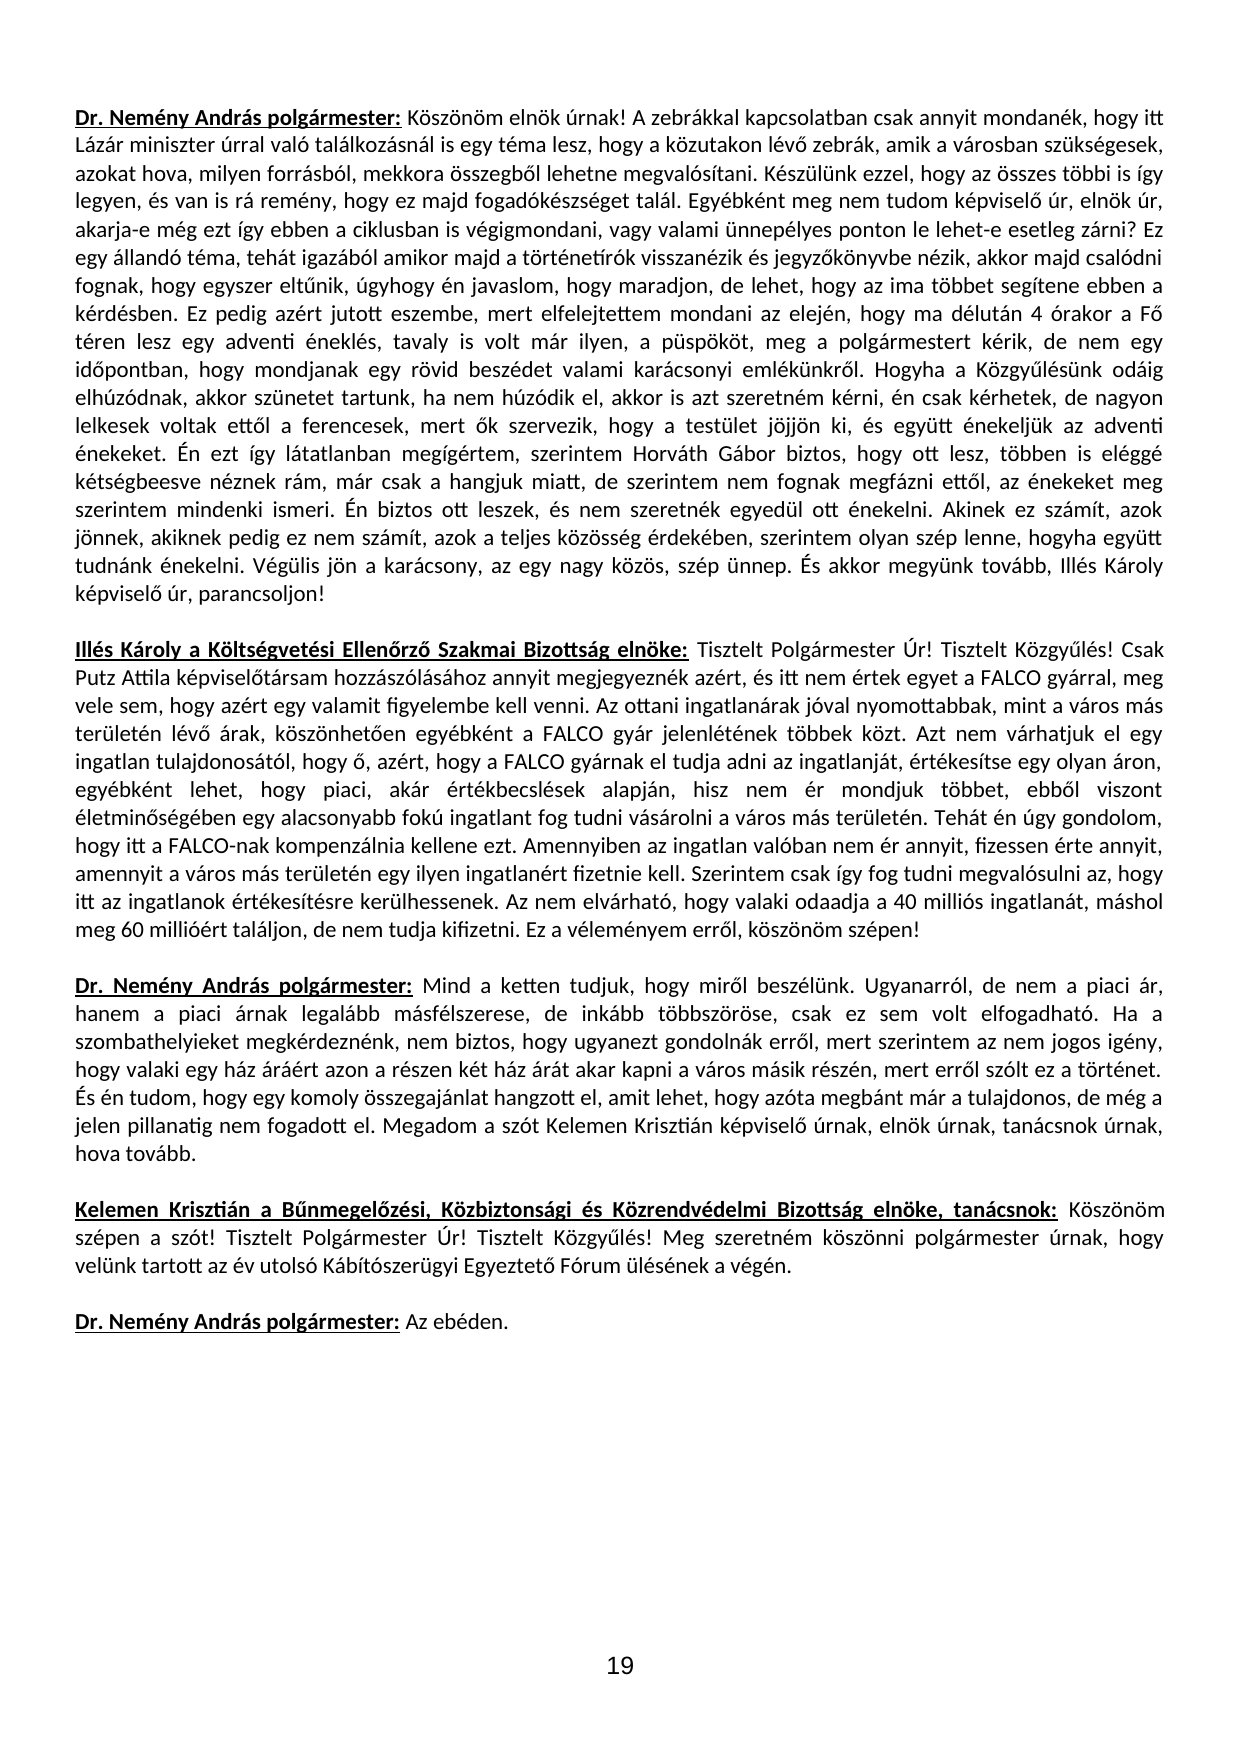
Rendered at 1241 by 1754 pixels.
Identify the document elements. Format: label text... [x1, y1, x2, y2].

text Illés Károly a Költségvetési Ellenőrző Szakmai Bizottság elnöke: Tisztelt Polgármester Úr! Tisztelt Közgyűlés! Csak Putz Attila képviselőtársam hozzászólásához annyit megjegyeznék azért, és itt nem értek egyet a FALCO gyárral, meg vele sem, hogy azért egy valamit figyelembe kell venni. Az ottani ingatlanárak jóval nyomottabbak, mint a város más területén lévő árak, köszönhetően egyébként a FALCO gyár jelenlétének többek közt. Azt nem várhatjuk el egy ingatlan tulajdonosától, hogy ő, azért, hogy a FALCO gyárnak el tudja adni az ingatlanját, értékesítse egy olyan áron, egyébként lehet, hogy piaci, akár értékbecslések alapján, hisz nem ér mondjuk többet, ebből viszont életminőségében egy alacsonyabb fokú ingatlant fog tudni vásárolni a város más területén. Tehát én úgy gondolom, hogy itt a FALCO-nak kompenzálnia kellene ezt. Amennyiben az ingatlan valóban nem ér annyit, fizessen érte annyit, amennyit a város más területén egy ilyen ingatlanért fizetnie kell. Szerintem csak így fog tudni megvalósulni az, hogy itt az ingatlanok értékesítésre kerülhessenek. Az nem elvárható, hogy valaki odaadja a 40 milliós ingatlanát, máshol meg 60 millióért találjon, de nem tudja kifizetni. Ez a véleményem erről, köszönöm szépen! [75, 635, 1165, 943]
text Dr. Nemény András polgármester: Köszönöm elnök úrnak! A zebrákkal kapcsolatban csak annyit mondanék, hogy itt Lázár miniszter úrral való találkozásnál is egy téma lesz, hogy a közutakon lévő zebrák, amik a városban szükségesek, azokat hova, milyen forrásból, mekkora összegből lehetne megvalósítani. Készülünk ezzel, hogy az összes többi is így legyen, és van is rá remény, hogy ez majd fogadókészséget talál. Egyébként meg nem tudom képviselő úr, elnök úr, akarja-e még ezt így ebben a ciklusban is végigmondani, vagy valami ünnepélyes ponton le lehet-e esetleg zárni? Ez egy állandó téma, tehát igazából amikor majd a történetírók visszanézik és jegyzőkönyvbe nézik, akkor majd csalódni fognak, hogy egyszer eltűnik, úgyhogy én javaslom, hogy maradjon, de lehet, hogy az ima többet segítene ebben a kérdésben. Ez pedig azért jutott eszembe, mert elfelejtettem mondani az elején, hogy ma délután 4 órakor a Fő téren lesz egy adventi éneklés, tavaly is volt már ilyen, a püspököt, meg a polgármestert kérik, de nem egy időpontban, hogy mondjanak egy rövid beszédet valami karácsonyi emlékünkről. Hogyha a Közgyűlésünk odáig elhúzódnak, akkor szünetet tartunk, ha nem húzódik el, akkor is azt szeretném kérni, én csak kérhetek, de nagyon lelkesek voltak ettől a ferencesek, mert ők szervezik, hogy a testület jöjjön ki, és együtt énekeljük az adventi énekeket. Én ezt így látatlanban megígértem, szerintem Horváth Gábor biztos, hogy ott lesz, többen is eléggé kétségbeesve néznek rám, már csak a hangjuk miatt, de szerintem nem fognak megfázni ettől, az énekeket meg szerintem mindenki ismeri. Én biztos ott leszek, és nem szeretnék egyedül ott énekelni. Akinek ez számít, azok jönnek, akiknek pedig ez nem számít, azok a teljes közösség érdekében, szerintem olyan szép lenne, hogyha együtt tudnánk énekelni. Végülis jön a karácsony, az egy nagy közös, szép ünnep. És akkor megyünk tovább, Illés Károly képviselő úr, parancsoljon! [75, 103, 1165, 607]
text Dr. Nemény András polgármester: Az ebéden. [75, 1307, 1165, 1336]
text Kelemen Krisztián a Bűnmegelőzési, Közbiztonsági és Közrendvédelmi Bizottság elnöke, tanácsnok: Köszönöm szépen a szót! Tisztelt Polgármester Úr! Tisztelt Közgyűlés! Meg szeretném köszönni polgármester úrnak, hogy velünk tartott az év utolsó Kábítószerügyi Egyeztető Fórum ülésének a végén. [75, 1195, 1165, 1279]
text Dr. Nemény András polgármester: Mind a ketten tudjuk, hogy miről beszélünk. Ugyanarról, de nem a piaci ár, hanem a piaci árnak legalább másfélszerese, de inkább többszöröse, csak ez sem volt elfogadható. Ha a szombathelyieket megkérdeznénk, nem biztos, hogy ugyanezt gondolnák erről, mert szerintem az nem jogos igény, hogy valaki egy ház áráért azon a részen két ház árát akar kapni a város másik részén, mert erről szólt ez a történet. És én tudom, hogy egy komoly összegajánlat hangzott el, amit lehet, hogy azóta megbánt már a tulajdonos, de még a jelen pillanatig nem fogadott el. Megadom a szót Kelemen Krisztián képviselő úrnak, elnök úrnak, tanácsnok úrnak, hova tovább. [75, 971, 1165, 1167]
